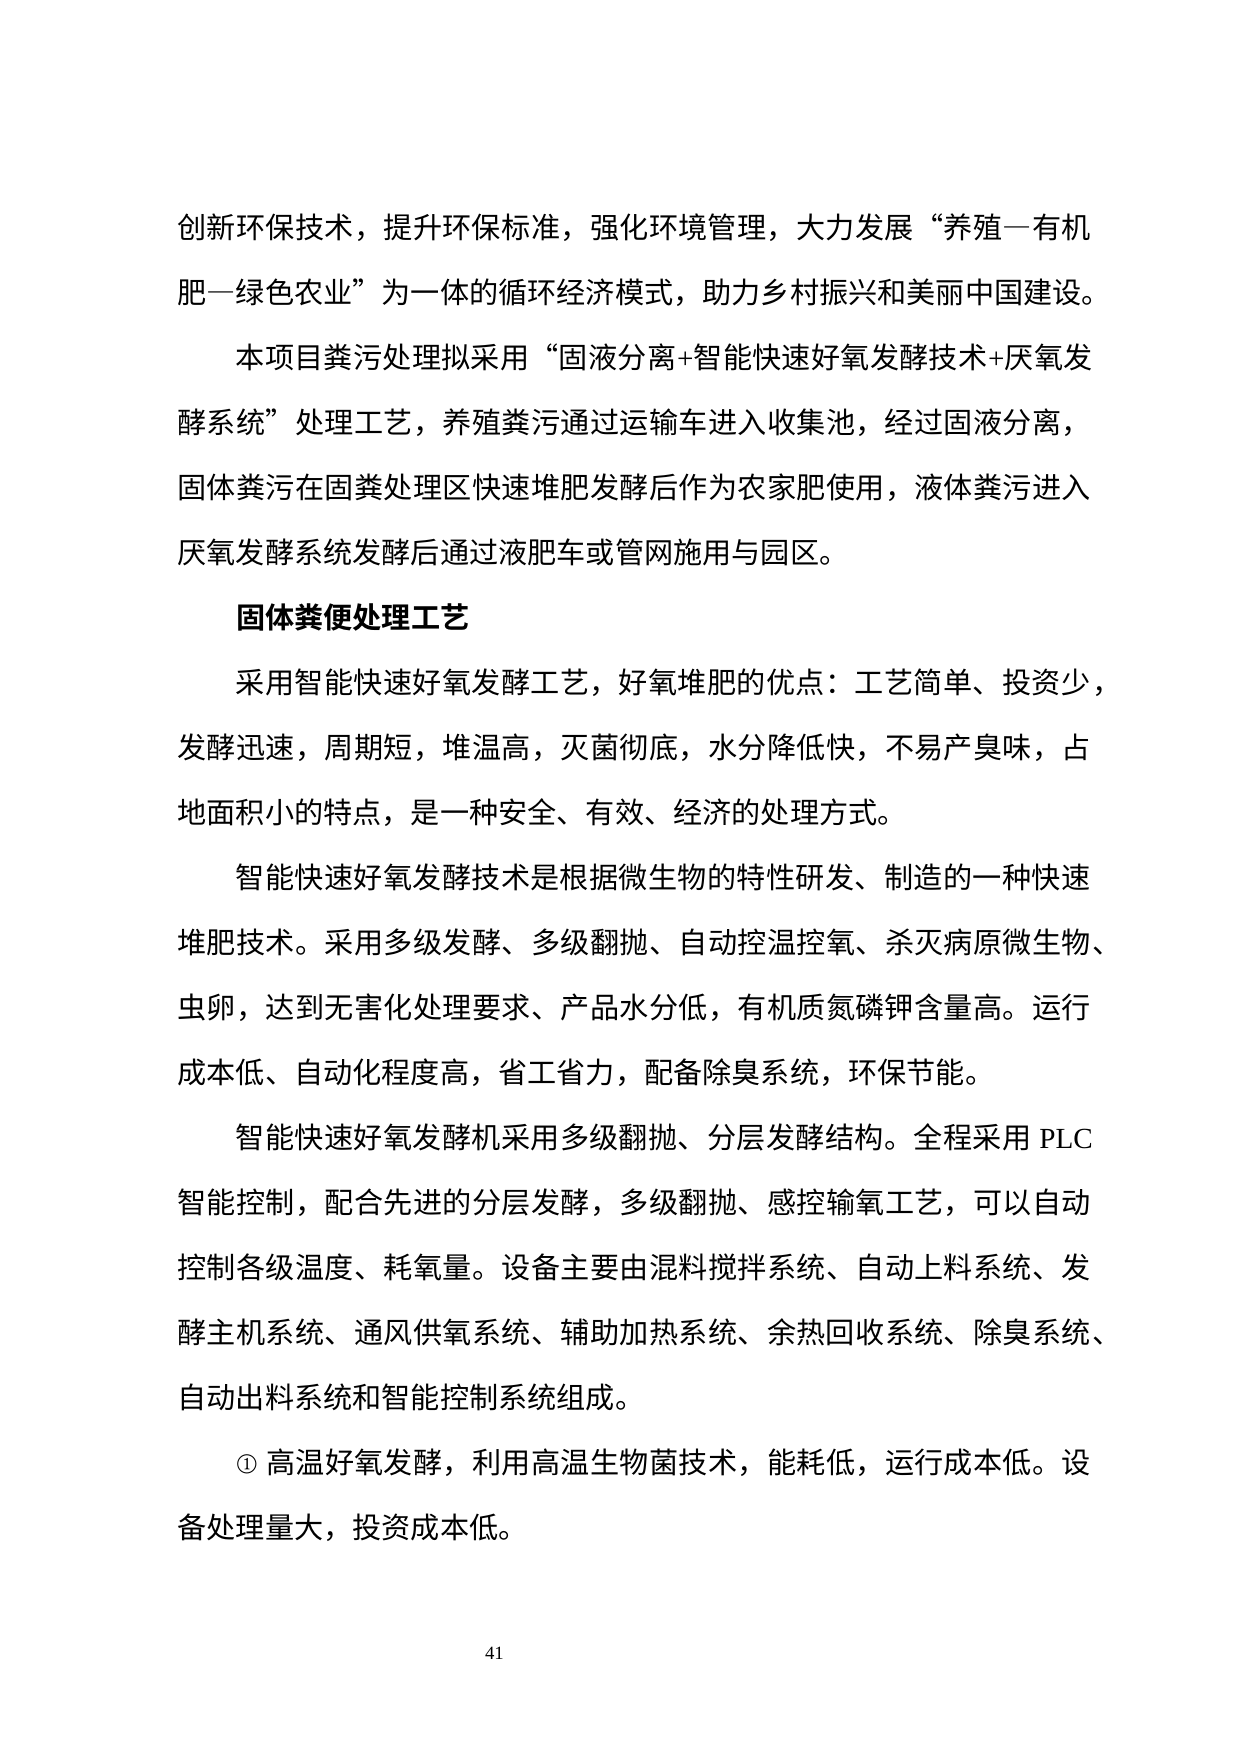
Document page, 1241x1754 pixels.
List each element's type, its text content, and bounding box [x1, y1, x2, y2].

text 采用智能快速好氧发酵工艺，好氧堆肥的优点：工艺简单、投资少，发酵迅速，周期短，堆温高，灭菌彻底，水分降低快，不易产臭味，占地面积小的特点，是一种安全、有效、经济的处理方式。 [177, 648, 1093, 843]
text ① 高温好氧发酵，利用高温生物菌技术，能耗低，运行成本低。设备处理量大，投资成本低。 [177, 1428, 1093, 1558]
text 智能快速好氧发酵技术是根据微生物的特性研发、制造的一种快速堆肥技术。采用多级发酵、多级翻抛、自动控温控氧、杀灭病原微生物、虫卵，达到无害化处理要求、产品水分低，有机质氮磷钾含量高。运行成本低、自动化程度高，省工省力，配备除臭系统，环保节能。 [177, 843, 1093, 1103]
text 本项目粪污处理拟采用“固液分离+智能快速好氧发酵技术+厌氧发酵系统”处理工艺，养殖粪污通过运输车进入收集池，经过固液分离，固体粪污在固粪处理区快速堆肥发酵后作为农家肥使用，液体粪污进入厌氧发酵系统发酵后通过液肥车或管网施用与园区。 [177, 323, 1093, 583]
text 固体粪便处理工艺 [177, 583, 1093, 648]
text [177, 193, 1093, 323]
text 智能快速好氧发酵机采用多级翻抛、分层发酵结构。全程采用PLC智能控制，配合先进的分层发酵，多级翻抛、感控输氧工艺，可以自动控制各级温度、耗氧量。设备主要由混料搅拌系统、自动上料系统、发酵主机系统、通风供氧系统、辅助加热系统、余热回收系统、除臭系统、自动出料系统和智能控制系统组成。 [177, 1103, 1093, 1428]
